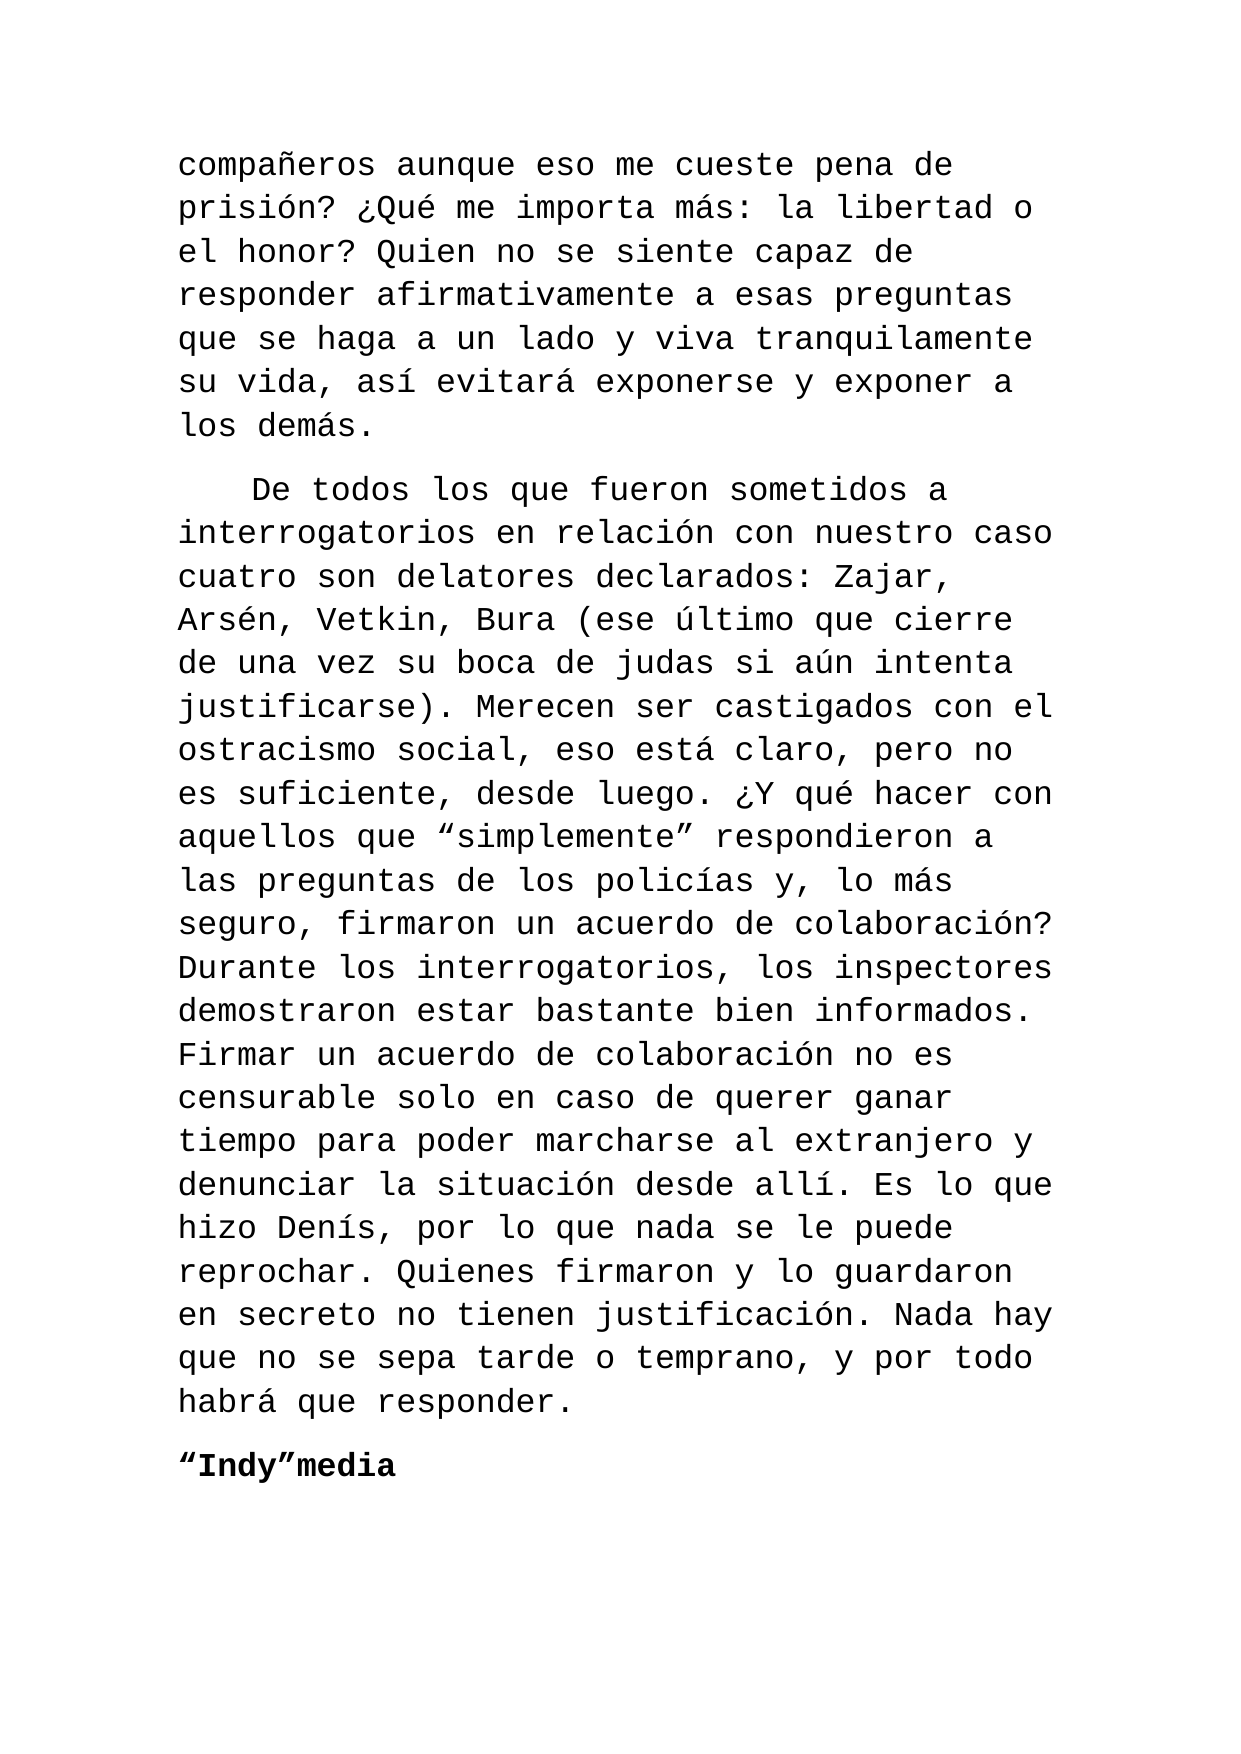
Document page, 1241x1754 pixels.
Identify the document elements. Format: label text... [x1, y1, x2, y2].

text De todos los que fueron sometidos a interrogatorios en relación con nuestro caso cuatro son delatores declarados: Zajar, Arsén, Vetkin, Bura (ese último que cierre de una vez su boca de judas si aún intenta justificarse). Merecen ser castigados con el ostracismo social, eso está claro, pero no es suficiente, desde luego. ¿Y qué hacer con aquellos que “simplemente” respondieron a las preguntas de los policías y, lo más seguro, firmaron un acuerdo de colaboración? Durante los interrogatorios, los inspectores demostraron estar bastante bien informados. Firmar un acuerdo de colaboración no es censurable solo en caso de querer ganar tiempo para poder marcharse al extranjero y denunciar la situación desde allí. Es lo que hizo Denís, por lo que nada se le puede reprochar. Quienes firmaron y lo guardaron en secreto no tienen justificación. Nada hay que no se sepa tarde o temprano, y por todo habrá que responder. [177, 472, 1063, 1422]
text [177, 148, 1063, 446]
text “Indy”media [177, 1449, 1063, 1487]
